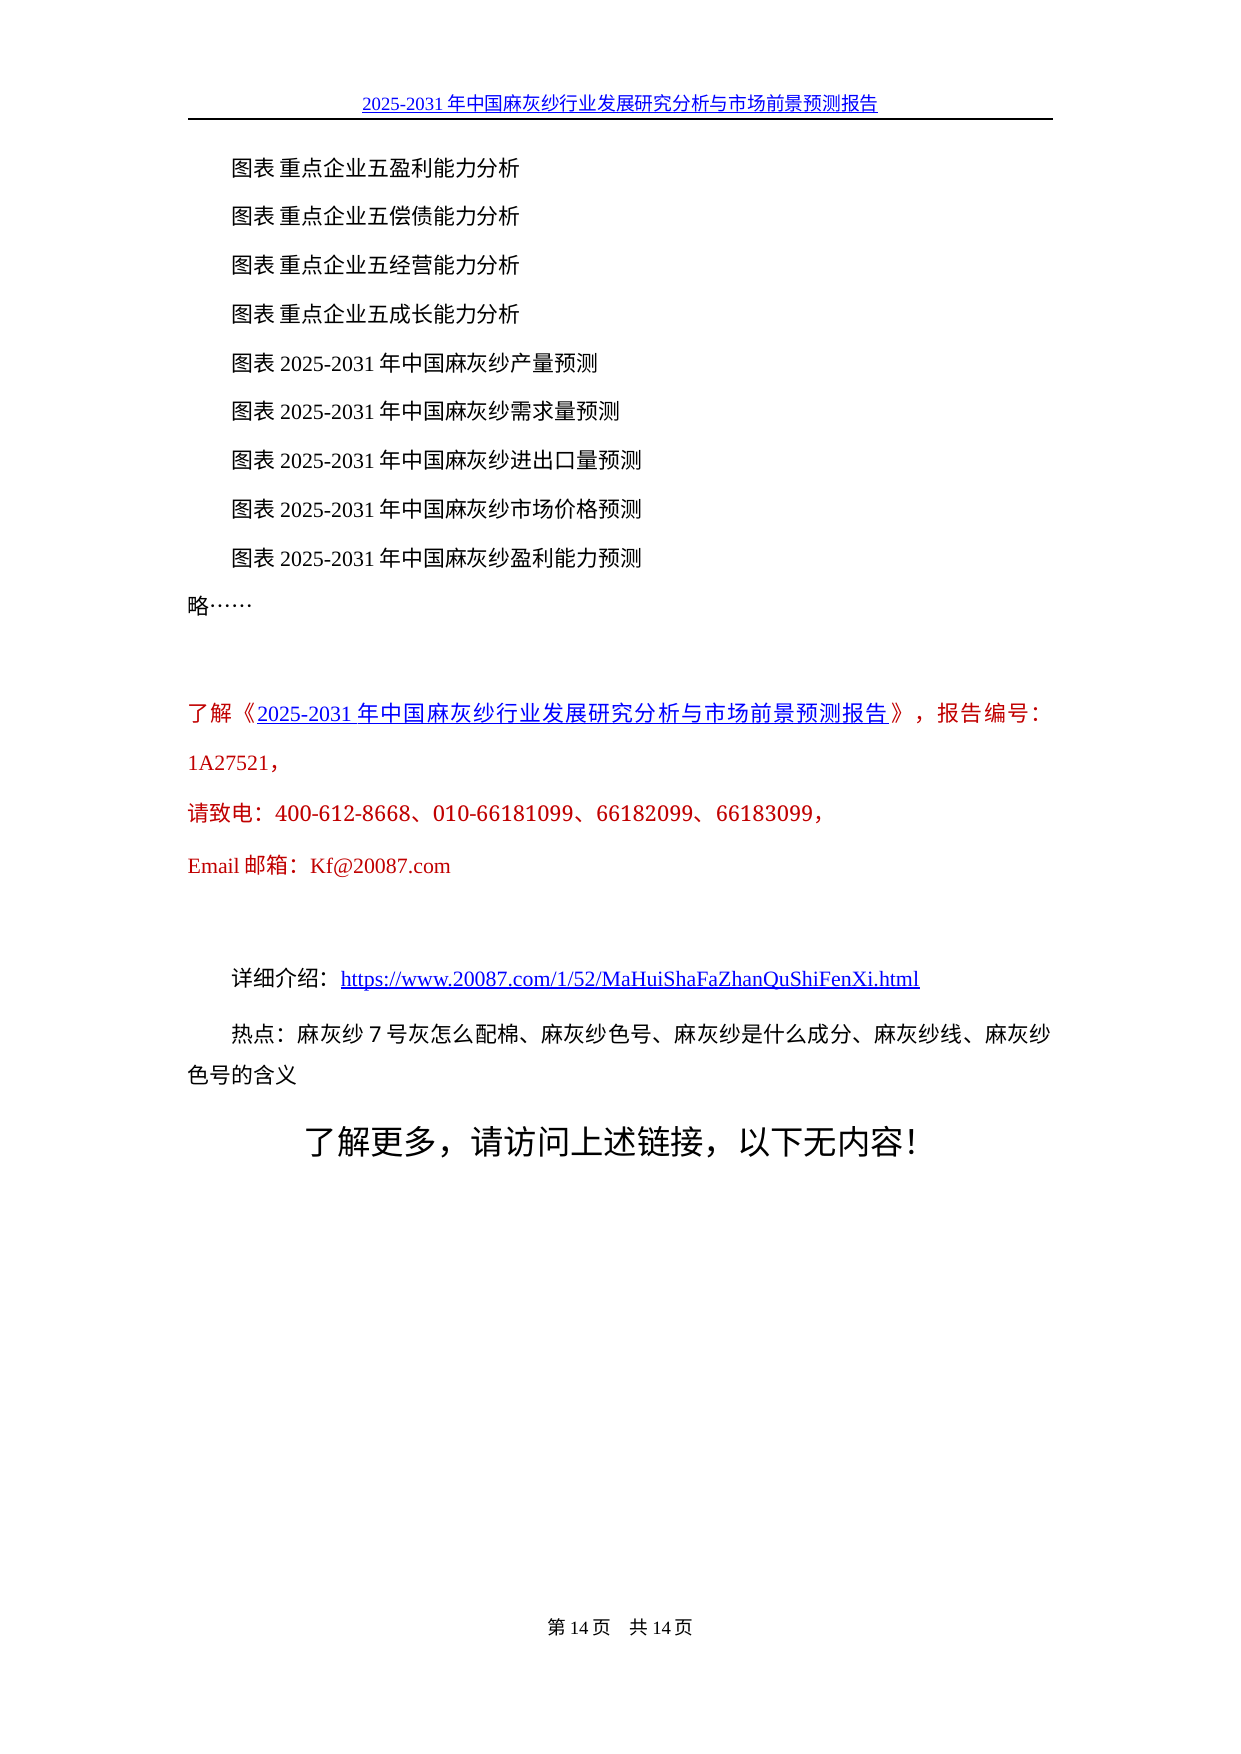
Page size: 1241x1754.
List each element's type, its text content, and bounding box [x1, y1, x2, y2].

text Email邮箱：Kf@20087.com [187, 847, 1053, 880]
text 了解《2025-2031年中国麻灰纱行业发展研究分析与市场前景预测报告》，报告编号：1A27521， [187, 695, 1053, 777]
text 热点：麻灰纱7号灰怎么配棉、麻灰纱色号、麻灰纱是什么成分、麻灰纱线、麻灰纱色号的含义 [187, 1017, 1053, 1090]
text 请致电：400-612-8668、010-66181099、66182099、66183099， [187, 796, 1053, 828]
text 详细介绍：https://www.20087.com/1/52/MaHuiShaFaZhanQuShiFenXi.html [187, 960, 1053, 993]
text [187, 150, 1053, 621]
title 了解更多，请访问上述链接，以下无内容！ [187, 1107, 1053, 1172]
